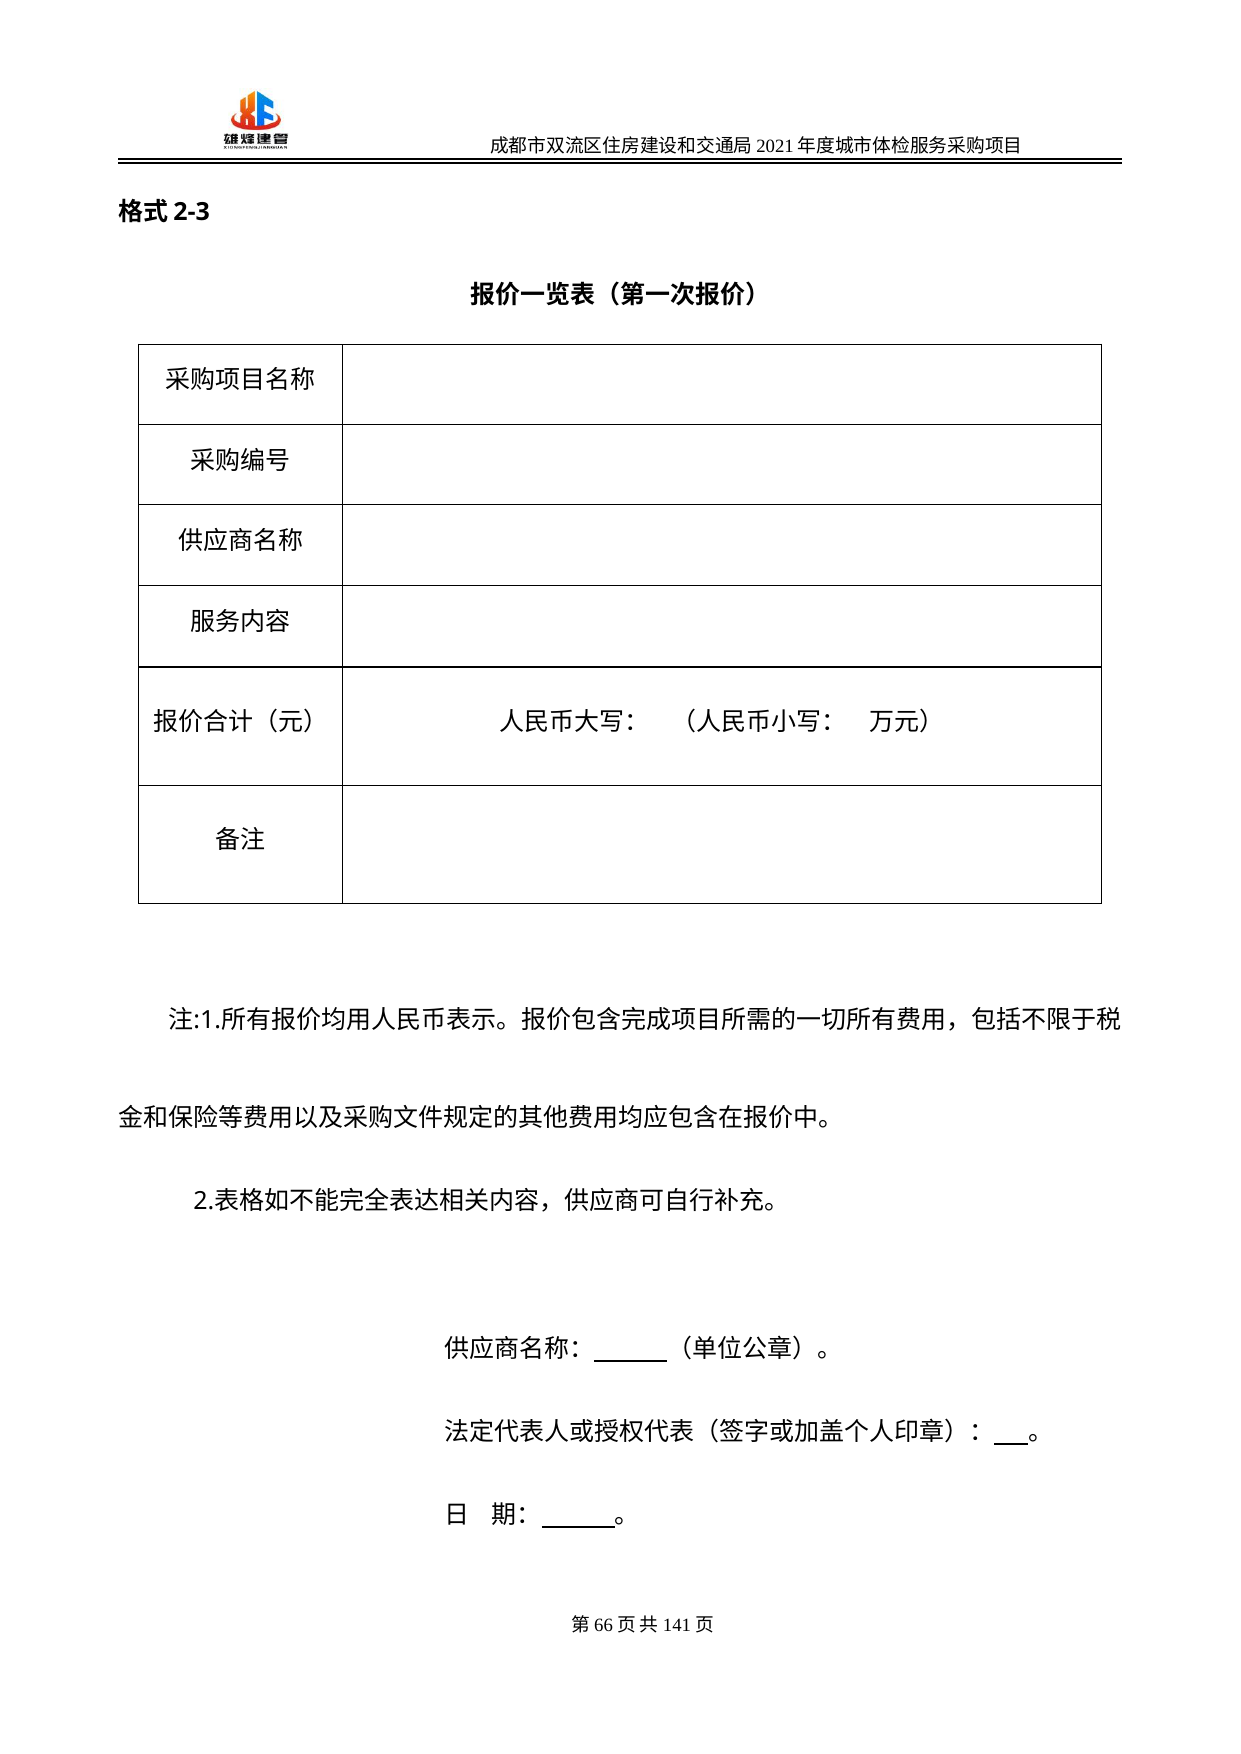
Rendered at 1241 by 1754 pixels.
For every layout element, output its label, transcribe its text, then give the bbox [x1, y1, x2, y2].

table_cell [343, 505, 1101, 584]
text 法定代表人或授权代表（签字或加盖个人印章）： 。 [118, 1397, 1122, 1462]
text 注:1.所有报价均用人民币表示。报价包含完成项目所需的一切所有费用，包括不限于税金和保险等费用以及采购文件规定的其他费用均应包含在报价中。 [118, 986, 1122, 1148]
table_cell 报价合计（元） [139, 668, 342, 784]
text 日 期： 。 [118, 1481, 1122, 1546]
text 2.表格如不能完全表达相关内容，供应商可自行补充。 [118, 1166, 1122, 1231]
table_cell 服务内容 [139, 586, 342, 666]
table_cell 人民币大写： （人民币小写： 万元） [343, 668, 1101, 784]
table_header 采购项目名称 [139, 345, 342, 424]
table_cell [343, 586, 1101, 666]
table_cell 备注 [139, 786, 342, 903]
table_cell 采购编号 [139, 425, 342, 504]
text 格式2-3 [118, 177, 1122, 242]
text 报价一览表（第一次报价） [118, 260, 1122, 325]
text 供应商名称： （单位公章）。 [118, 1314, 1122, 1379]
picture [217, 88, 293, 153]
table_cell [343, 786, 1101, 903]
table_cell 供应商名称 [139, 505, 342, 584]
table_cell [343, 425, 1101, 504]
table_header [343, 345, 1101, 424]
